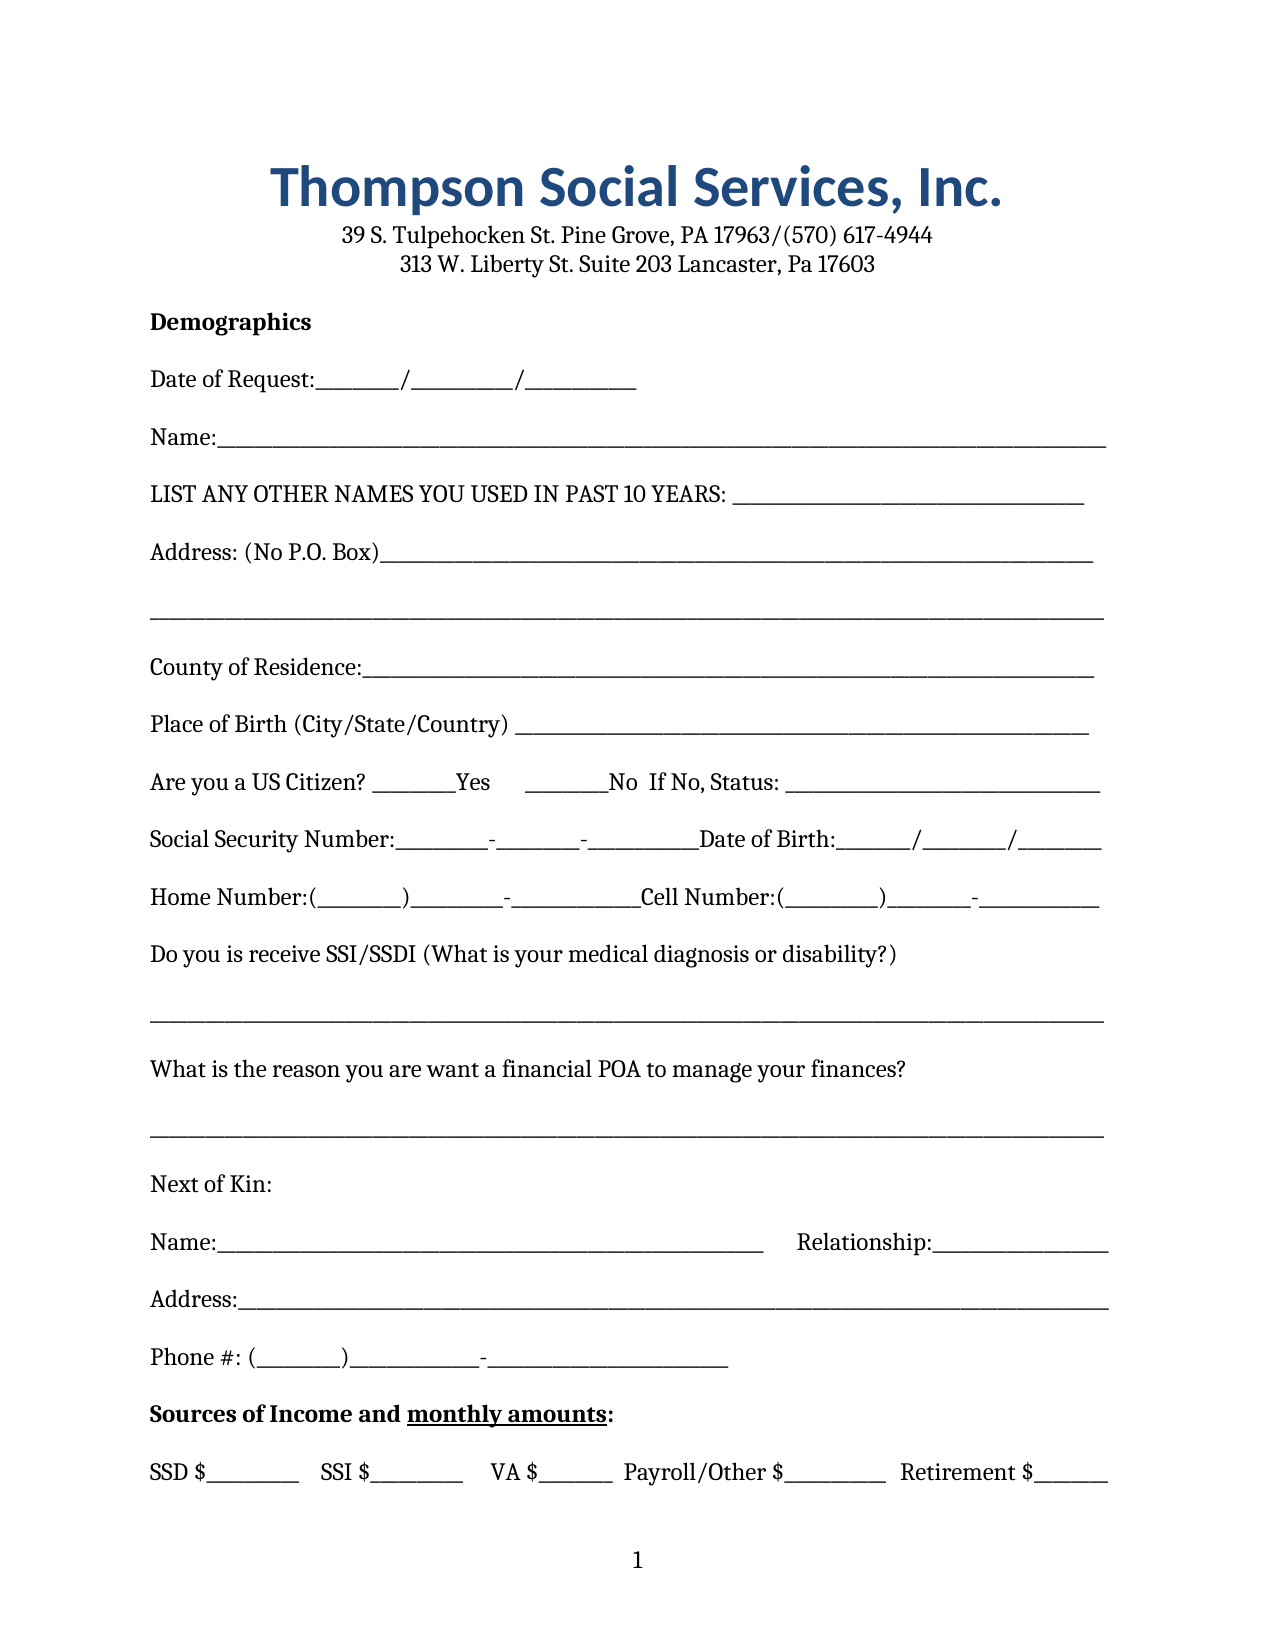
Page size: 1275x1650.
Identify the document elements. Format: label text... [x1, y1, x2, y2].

text Sources of Income and monthly amounts: [150, 1400, 1125, 1429]
text Thompson Social Services, Inc. [150, 150, 1125, 221]
text 313 W. Liberty St. Suite 203 Lancaster, Pa 17603 [150, 250, 1125, 279]
text Place of Birth (City/State/Country) ______________________________________________________________ [150, 710, 1125, 739]
text Date of Request:_________/___________/____________ [150, 365, 1125, 394]
text Name:________________________________________________________________________________________________ [150, 422, 1125, 451]
text Home Number:(_________)__________-______________Cell Number:(__________)_________-_____________ [150, 882, 1125, 911]
text Phone #: (_________)______________-__________________________ [150, 1342, 1125, 1371]
text _______________________________________________________________________________________________________ [150, 1112, 1125, 1141]
text Are you a US Citizen? _________Yes _________No If No, Status: __________________________________ [150, 767, 1125, 796]
text Address: (No P.O. Box)_____________________________________________________________________________ [150, 537, 1125, 566]
text Address:______________________________________________________________________________________________ [150, 1285, 1125, 1314]
text SSD $__________ SSI $__________ VA $________ Payroll/Other $___________ Retirement $________ [150, 1457, 1125, 1486]
text 39 S. Tulpehocken St. Pine Grove, PA 17963/(570) 617-4944 [150, 221, 1125, 250]
text Demographics [150, 307, 1125, 336]
text Next of Kin: [150, 1170, 1125, 1199]
text LIST ANY OTHER NAMES YOU USED IN PAST 10 YEARS: ______________________________________ [150, 480, 1125, 509]
text County of Residence:_______________________________________________________________________________ [150, 652, 1125, 681]
text Name:___________________________________________________________ Relationship:___________________ [150, 1227, 1125, 1256]
text Social Security Number:__________-_________-____________Date of Birth:________/_________/_________ [150, 825, 1125, 854]
text What is the reason you are want a financial POA to manage your finances? [150, 1055, 1125, 1084]
text _______________________________________________________________________________________________________ [150, 997, 1125, 1026]
text _______________________________________________________________________________________________________ [150, 595, 1125, 624]
text Do you is receive SSI/SSDI (What is your medical diagnosis or disability?) [150, 940, 1125, 969]
